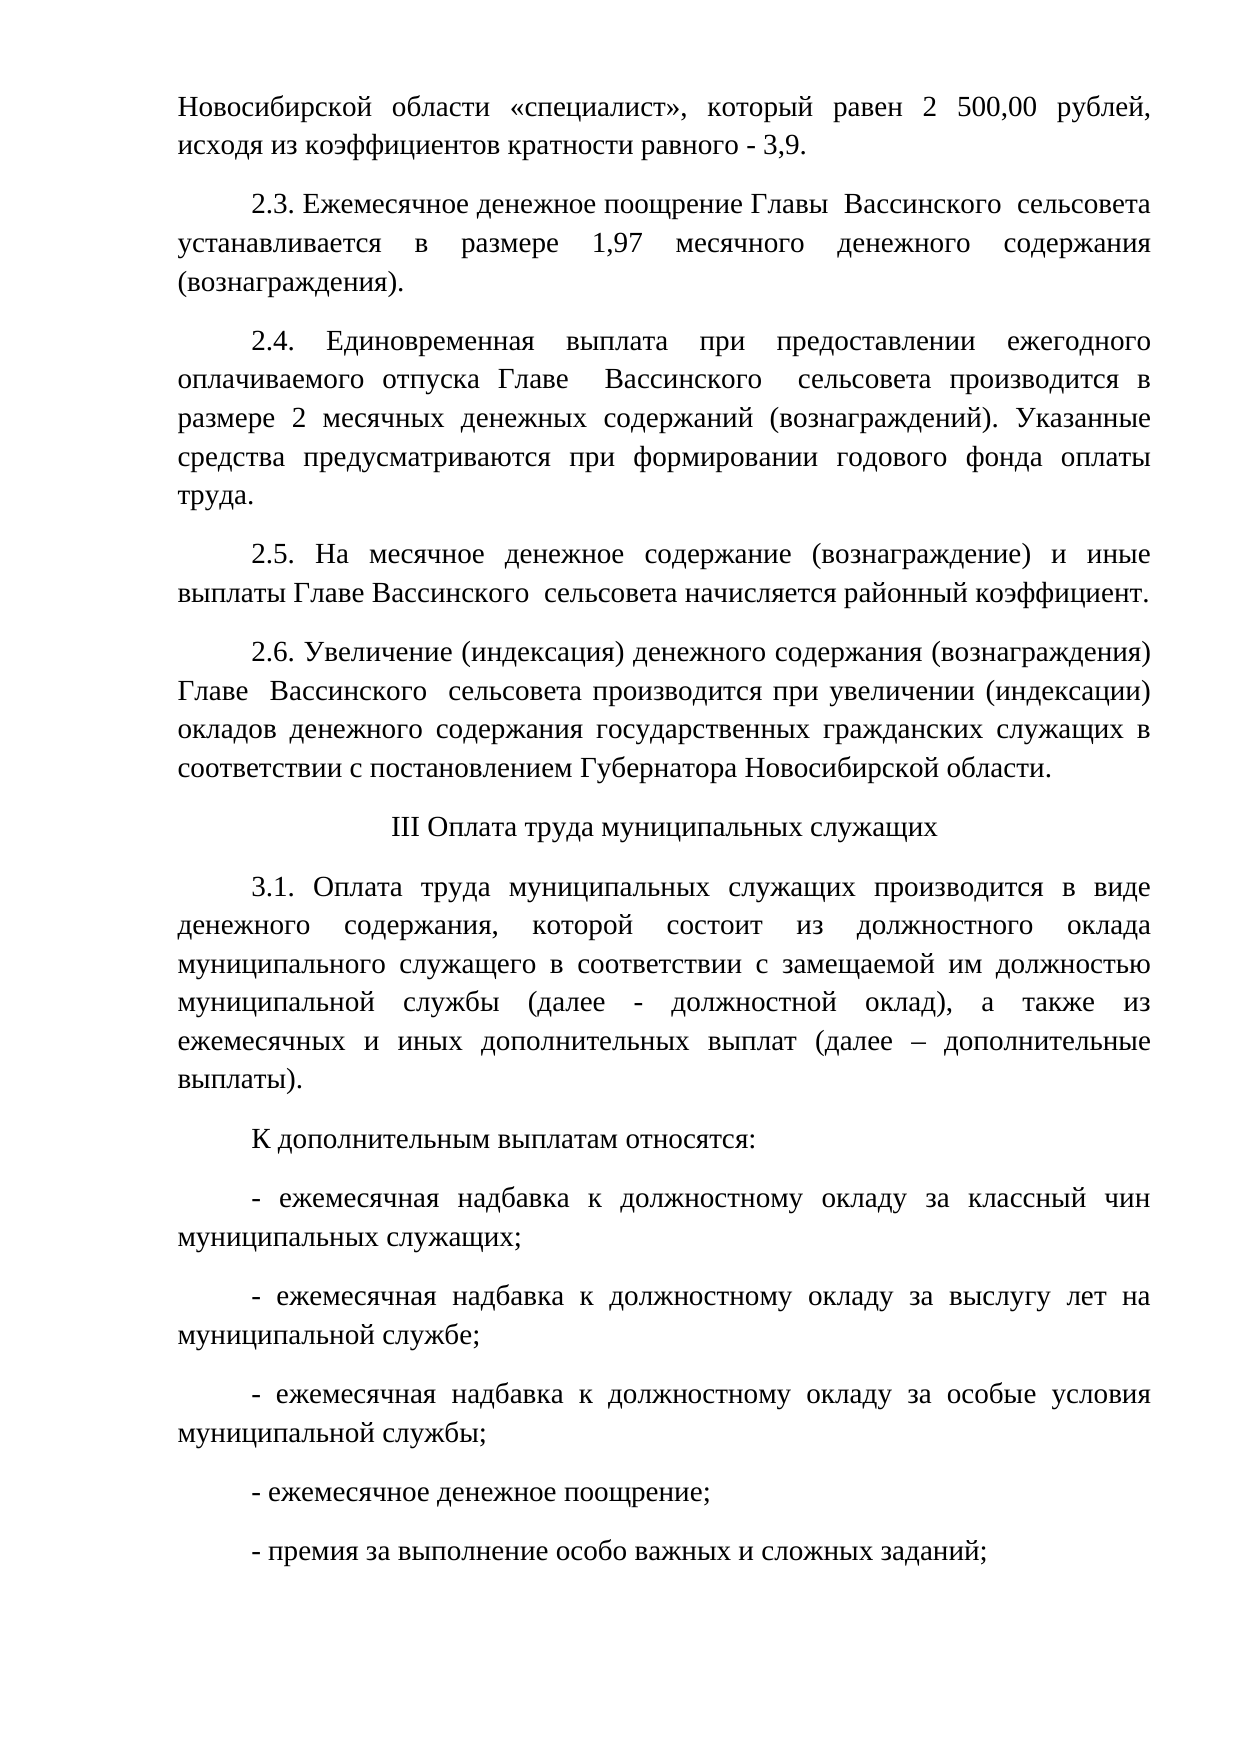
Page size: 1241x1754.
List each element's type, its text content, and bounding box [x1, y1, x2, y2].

text III Оплата труда муниципальных служащих [177, 809, 1152, 843]
text - ежемесячная надбавка к должностному окладу за выслугу лет на муниципальной службе; [177, 1278, 1152, 1350]
text 3.1. Оплата труда муниципальных служащих производится в виде денежного содержания, которой состоит из должностного оклада муниципального служащего в соответствии с замещаемой им должностью муниципальной службы (далее - должностной оклад), а также из ежемесячных и иных дополнительных выплат (далее – дополнительные выплаты). [177, 869, 1152, 1095]
text - ежемесячное денежное поощрение; [177, 1474, 1152, 1508]
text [177, 89, 1152, 161]
text - премия за выполнение особо важных и сложных заданий; [177, 1533, 1152, 1567]
text 2.3. Ежемесячное денежное поощрение Главы Вассинского сельсовета устанавливается в размере 1,97 месячного денежного содержания (вознаграждения). [177, 187, 1152, 297]
text К дополнительным выплатам относятся: [177, 1121, 1152, 1154]
text 2.5. На месячное денежное содержание (вознаграждение) и иные выплаты Главе Вассинского сельсовета начисляется районный коэффициент. [177, 537, 1152, 609]
text 2.6. Увеличение (индексация) денежного содержания (вознаграждения) Главе Вассинского сельсовета производится при увеличении (индексации) окладов денежного содержания государственных гражданских служащих в соответствии с постановлением Губернатора Новосибирской области. [177, 634, 1152, 784]
text 2.4. Единовременная выплата при предоставлении ежегодного оплачиваемого отпуска Главе Вассинского сельсовета производится в размере 2 месячных денежных содержаний (вознаграждений). Указанные средства предусматриваются при формировании годового фонда оплаты труда. [177, 323, 1152, 511]
text - ежемесячная надбавка к должностному окладу за классный чин муниципальных служащих; [177, 1180, 1152, 1252]
text - ежемесячная надбавка к должностному окладу за особые условия муниципальной службы; [177, 1376, 1152, 1448]
